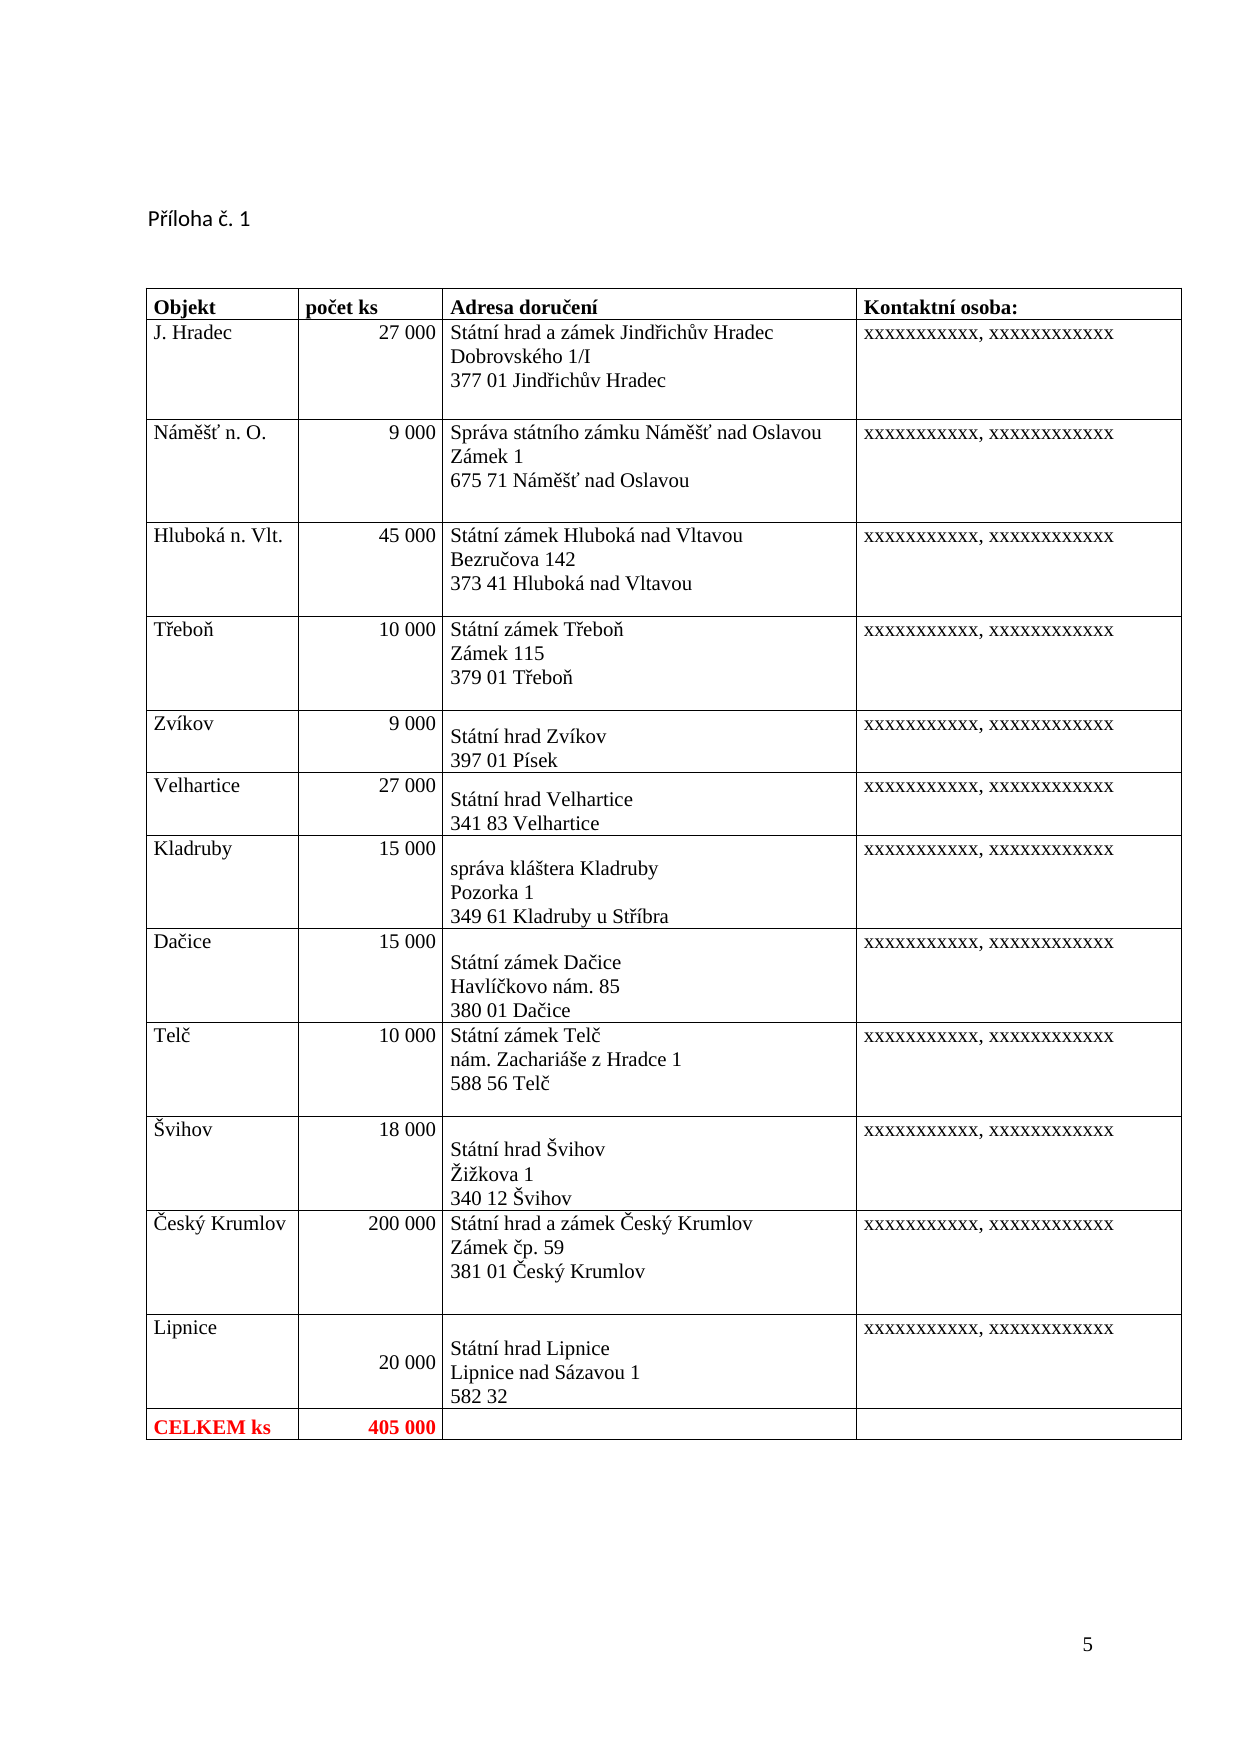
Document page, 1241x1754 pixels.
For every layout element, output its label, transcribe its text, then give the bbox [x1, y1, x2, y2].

table_cell 45 000 [299, 523, 442, 616]
table_cell Správa státního zámku Náměšť nad Oslavou Zámek 1 675 71 Náměšť nad Oslavou [443, 420, 856, 522]
table_cell xxxxxxxxxxx, xxxxxxxxxxxx [857, 523, 1181, 616]
table_cell Státní zámek Dačice Havlíčkovo nám. 85 380 01 Dačice [443, 929, 856, 1022]
table_cell 405 000 [299, 1409, 442, 1439]
table_cell [443, 1409, 856, 1439]
table_cell 10 000 [299, 617, 442, 709]
table_cell xxxxxxxxxxx, xxxxxxxxxxxx [857, 617, 1181, 709]
table_cell xxxxxxxxxxx, xxxxxxxxxxxx [857, 420, 1181, 522]
table_cell Hluboká n. Vlt. [147, 523, 298, 616]
table_cell [857, 1409, 1181, 1439]
table_cell 27 000 [299, 320, 442, 419]
table_cell 9 000 [299, 711, 442, 772]
table_cell xxxxxxxxxxx, xxxxxxxxxxxx [857, 836, 1181, 928]
table_cell 18 000 [299, 1117, 442, 1209]
table_cell xxxxxxxxxxx, xxxxxxxxxxxx [857, 711, 1181, 772]
table_cell Státní zámek Třeboň Zámek 115 379 01 Třeboň [443, 617, 856, 709]
table_cell Kladruby [147, 836, 298, 928]
table_cell CELKEM ks [147, 1409, 298, 1439]
table_cell Zvíkov [147, 711, 298, 772]
table_cell xxxxxxxxxxx, xxxxxxxxxxxx [857, 320, 1181, 419]
table_cell Švihov [147, 1117, 298, 1209]
table_cell Státní hrad Švihov Žižkova 1 340 12 Švihov [443, 1117, 856, 1209]
table_cell 10 000 [299, 1023, 442, 1116]
table_cell Státní hrad a zámek Jindřichův Hradec Dobrovského 1/I 377 01 Jindřichův Hradec [443, 320, 856, 419]
table_cell Státní zámek Telč nám. Zachariáše z Hradce 1 588 56 Telč [443, 1023, 856, 1116]
table_cell 9 000 [299, 420, 442, 522]
table_cell xxxxxxxxxxx, xxxxxxxxxxxx [857, 1315, 1181, 1408]
table_cell Třeboň [147, 617, 298, 709]
table_cell 20 000 [299, 1315, 442, 1408]
table_cell 15 000 [299, 929, 442, 1022]
table_cell J. Hradec [147, 320, 298, 419]
table_cell Český Krumlov [147, 1211, 298, 1314]
table_header Adresa doručení [443, 289, 856, 319]
table_cell Dačice [147, 929, 298, 1022]
table_cell xxxxxxxxxxx, xxxxxxxxxxxx [857, 1023, 1181, 1116]
table_cell xxxxxxxxxxx, xxxxxxxxxxxx [857, 773, 1181, 834]
table_header počet ks [299, 289, 442, 319]
table_cell 15 000 [299, 836, 442, 928]
text Příloha č. 1 [148, 204, 1093, 232]
table_cell Náměšť n. O. [147, 420, 298, 522]
table_header Objekt [147, 289, 298, 319]
table_cell Státní hrad Zvíkov 397 01 Písek [443, 711, 856, 772]
table_cell Státní hrad a zámek Český Krumlov Zámek čp. 59 381 01 Český Krumlov [443, 1211, 856, 1314]
table_cell xxxxxxxxxxx, xxxxxxxxxxxx [857, 1211, 1181, 1314]
table_cell 200 000 [299, 1211, 442, 1314]
table_cell xxxxxxxxxxx, xxxxxxxxxxxx [857, 929, 1181, 1022]
table_cell Státní zámek Hluboká nad Vltavou Bezručova 142 373 41 Hluboká nad Vltavou [443, 523, 856, 616]
table_header Kontaktní osoba: [857, 289, 1181, 319]
table_cell Lipnice [147, 1315, 298, 1408]
table_cell správa kláštera Kladruby Pozorka 1 349 61 Kladruby u Stříbra [443, 836, 856, 928]
table_cell Telč [147, 1023, 298, 1116]
table_cell Státní hrad Lipnice Lipnice nad Sázavou 1 582 32 [443, 1315, 856, 1408]
table_cell 27 000 [299, 773, 442, 834]
table_cell Velhartice [147, 773, 298, 834]
table_cell Státní hrad Velhartice 341 83 Velhartice [443, 773, 856, 834]
table_cell xxxxxxxxxxx, xxxxxxxxxxxx [857, 1117, 1181, 1209]
